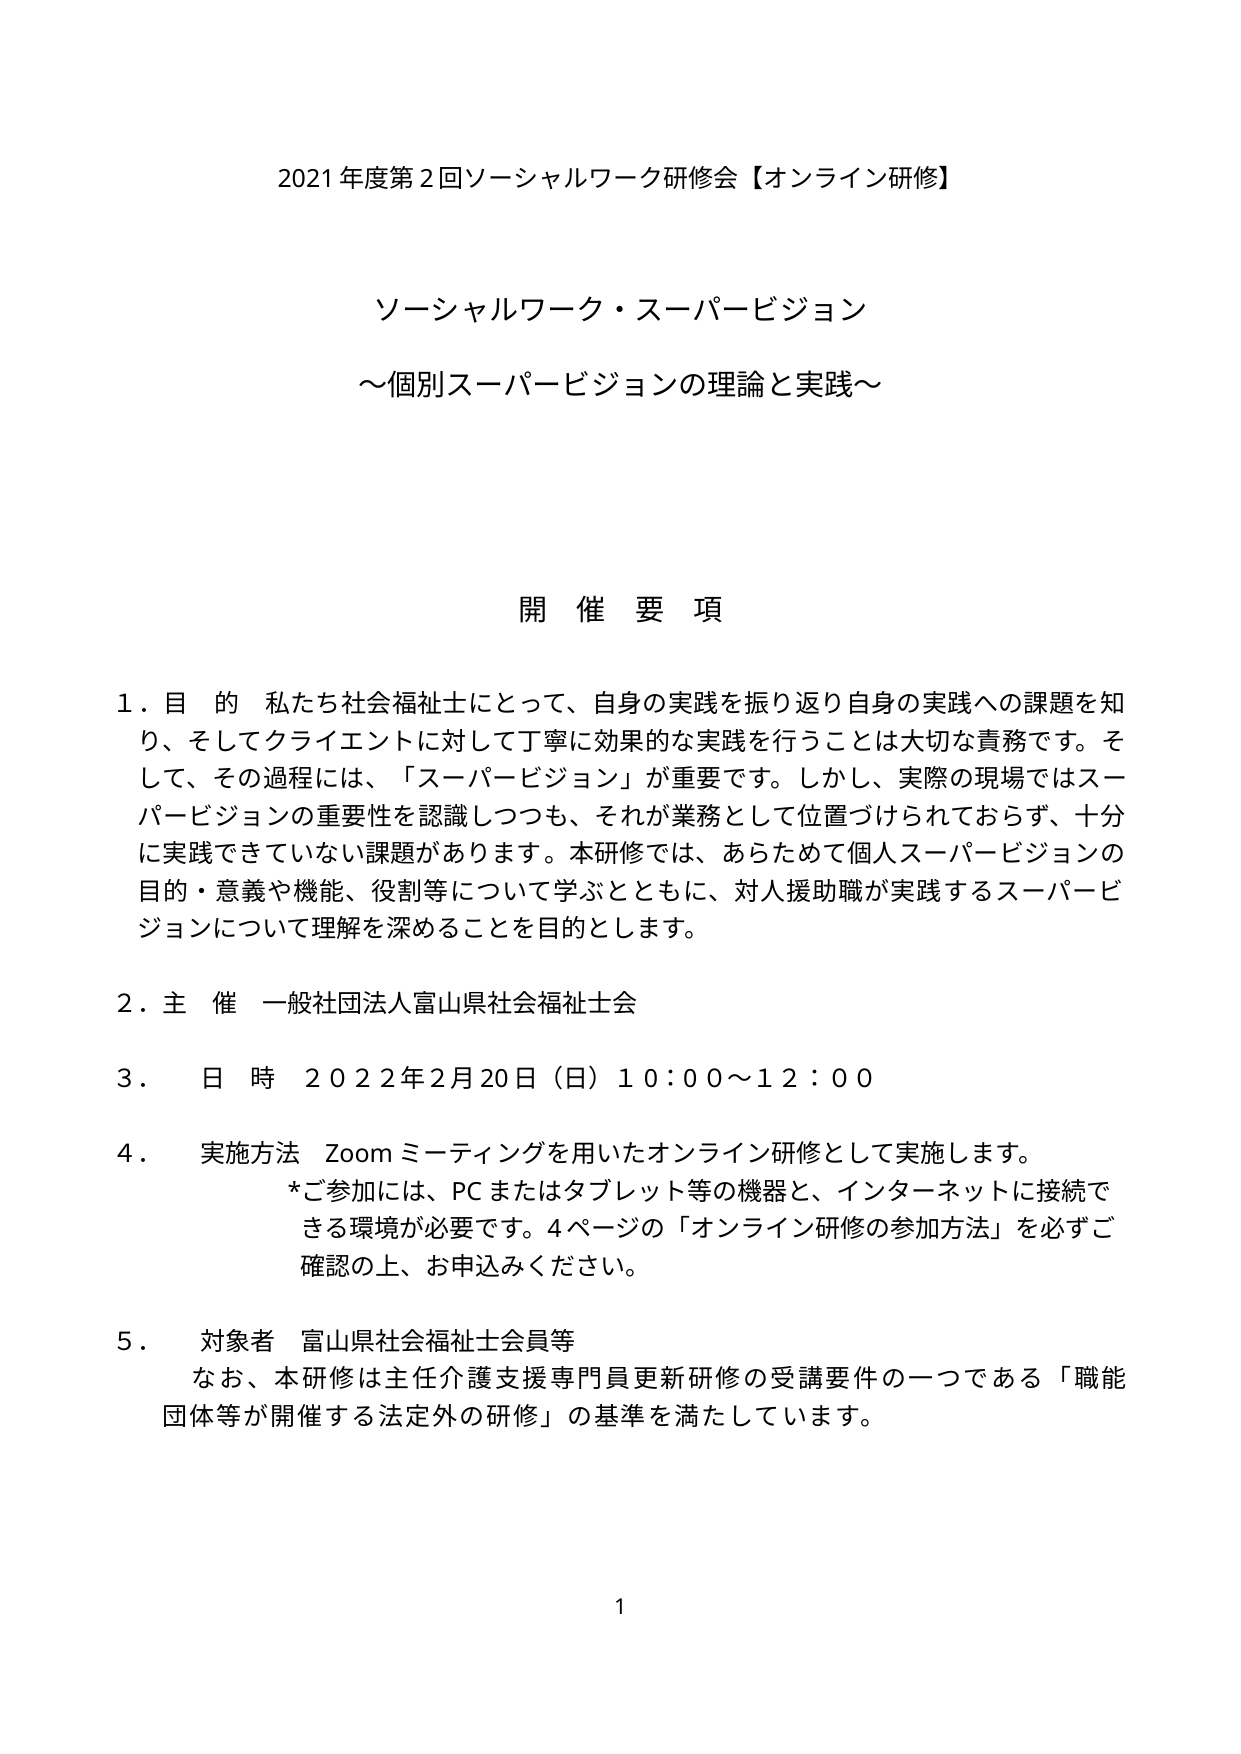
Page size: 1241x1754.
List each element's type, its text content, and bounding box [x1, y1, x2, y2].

list 日 時 ２０２２年２月20日（日）１0：0０～１２：００ [112, 1058, 1128, 1096]
text ソーシャルワーク・スーパービジョン [112, 271, 1128, 346]
text きる環境が必要です。4ページの「オンライン研修の参加方法」を必ずご [112, 1208, 1128, 1246]
list なお、本研修は主任介護支援専門員更新研修の受講要件の一つである「職能団体等が開催する法定外の研修」の基準を満たしています。 [163, 1358, 1128, 1433]
text 開 催 要 項 [112, 571, 1128, 646]
list 対象者 富山県社会福祉士会員等 [112, 1321, 1128, 1358]
text 2021年度第2回ソーシャルワーク研修会【オンライン研修】 [112, 158, 1128, 196]
text 確認の上、お申込みください。 [112, 1246, 1128, 1283]
list 実施方法 Zoomミーティングを用いたオンライン研修として実施します。 [112, 1133, 1128, 1171]
text ～個別スーパービジョンの理論と実践～ [112, 346, 1128, 421]
text ２．主 催 一般社団法人富山県社会福祉士会 [112, 983, 1128, 1021]
text １．目 的 私たち社会福祉士にとって、自身の実践を振り返り自身の実践への課題を知り、そしてクライエントに対して丁寧に効果的な実践を行うことは大切な責務です。そして、その過程には、「スーパービジョン」が重要です。しかし、実際の現場ではスーパービジョンの重要性を認識しつつも、それが業務として位置づけられておらず、十分に実践できていない課題があります。本研修では、あらためて個人スーパービジョンの目的・意義や機能、役割等について学ぶとともに、対人援助職が実践するスーパービジョンについて理解を深めることを目的とします。 [112, 683, 1128, 946]
text *ご参加には、PCまたはタブレット等の機器と、インターネットに接続で [112, 1171, 1128, 1208]
